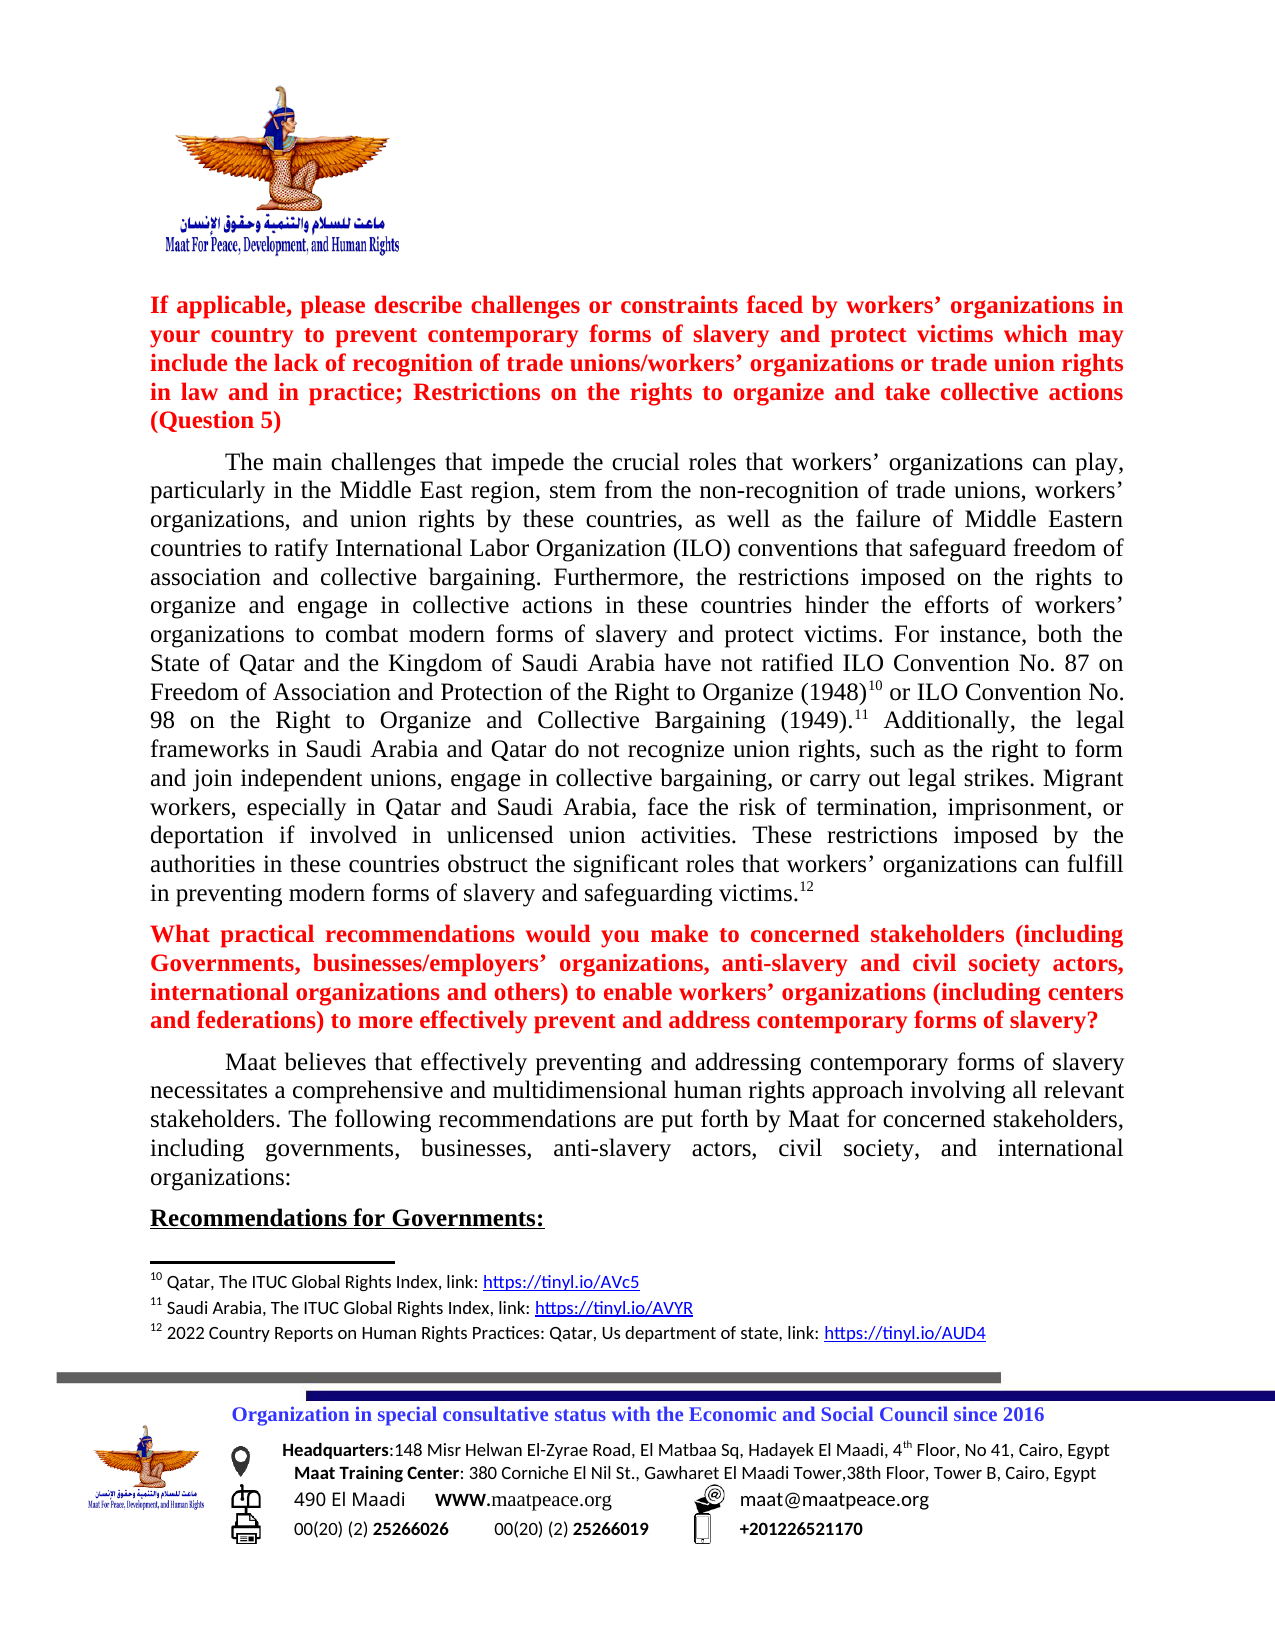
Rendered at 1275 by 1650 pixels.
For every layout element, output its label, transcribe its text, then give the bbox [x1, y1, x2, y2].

text The main challenges that impede the crucial roles that workers’ organizations can play, particularly in the Middle East region, stem from the non-recognition of trade unions, workers’ organizations, and union rights by these countries, as well as the failure of Middle Eastern countries to ratify International Labor Organization (ILO) conventions that safeguard freedom of association and collective bargaining. Furthermore, the restrictions imposed on the rights to organize and engage in collective actions in these countries hinder the efforts of workers’ organizations to combat modern forms of slavery and protect victims. For instance, both the State of Qatar and the Kingdom of Saudi Arabia have not ratified ILO Convention No. 87 on Freedom of Association and Protection of the Right to Organize (1948) or ILO Convention No. 98 on the Right to Organize and Collective Bargaining (1949). Additionally, the legal frameworks in Saudi Arabia and Qatar do not recognize union rights, such as the right to form and join independent unions, engage in collective bargaining, or carry out legal strikes. Migrant workers, especially in Qatar and Saudi Arabia, face the risk of termination, imprisonment, or deportation if involved in unlicensed union activities. These restrictions imposed by the authorities in these countries obstruct the significant roles that workers’ organizations can fulfill in preventing modern forms of slavery and safeguarding victims. [150, 447, 1125, 907]
picture [694, 1484, 725, 1544]
text What practical recommendations would you make to concerned stakeholders (including Governments, businesses/employers’ organizations, anti-slavery and civil society actors, international organizations and others) to enable workers’ organizations (including centers and federations) to more effectively prevent and address contemporary forms of slavery? [150, 919, 1125, 1034]
picture [231, 1484, 261, 1544]
picture [86, 1420, 206, 1513]
text Recommendations for Governments: [150, 1203, 1125, 1232]
text If applicable, please describe challenges or constraints faced by workers’ organizations in your country to prevent contemporary forms of slavery and protect victims which may include the lack of recognition of trade unions/workers’ organizations or trade union rights in law and in practice; Restrictions on the rights to organize and take collective actions (Question 5) [150, 291, 1125, 434]
picture [231, 1446, 250, 1477]
text Maat believes that effectively preventing and addressing contemporary forms of slavery necessitates a comprehensive and multidimensional human rights approach involving all relevant stakeholders. The following recommendations are put forth by Maat for concerned stakeholders, including governments, businesses, anti-slavery actors, civil society, and international organizations: [150, 1047, 1125, 1191]
picture [161, 75, 403, 263]
picture [56, 1370, 1275, 1401]
